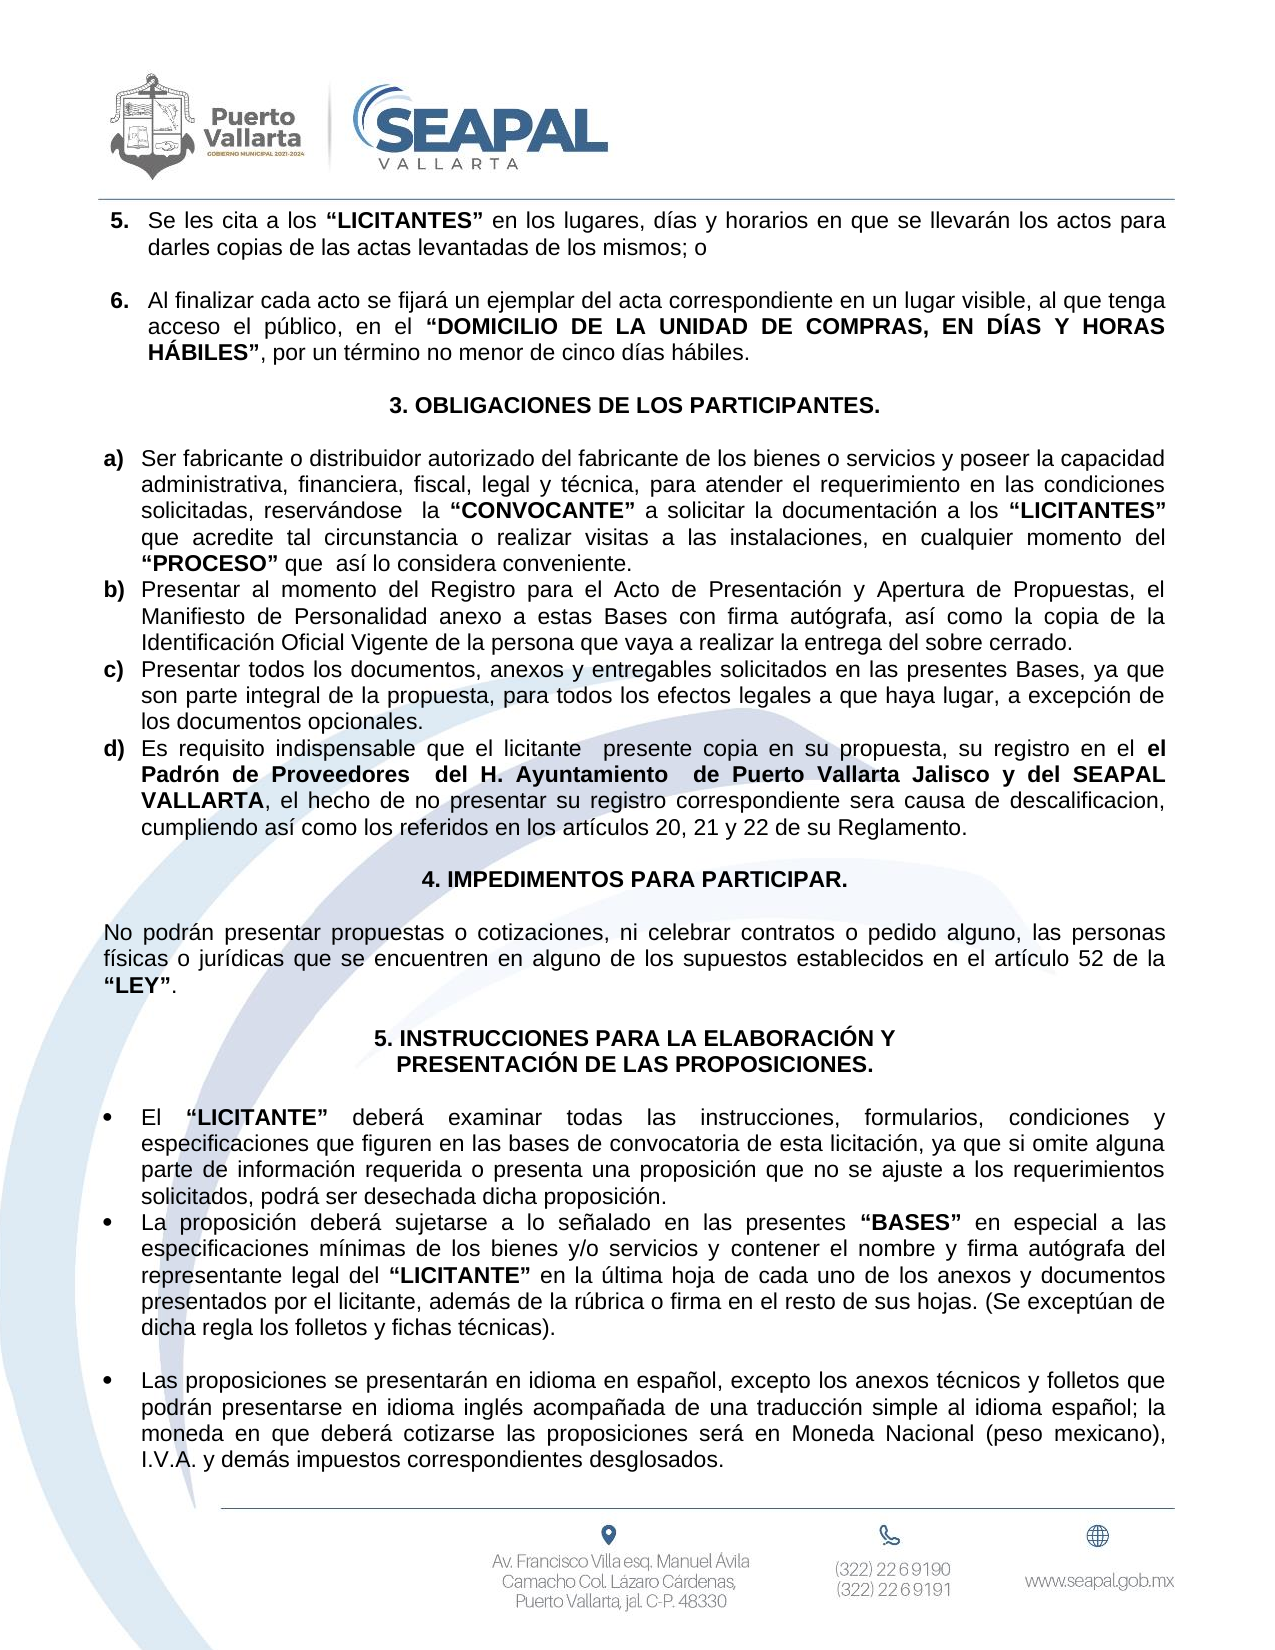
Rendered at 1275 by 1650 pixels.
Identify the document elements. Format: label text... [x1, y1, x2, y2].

text PRESENTACIÓN DE LAS PROPOSICIONES. [103, 1051, 1166, 1077]
picture [0, 0, 1275, 1650]
list Las proposiciones se presentarán en idioma en español, excepto los anexos técnicos y folletos que podrán presentarse en idioma inglés acompañada de una traducción simple al idioma español; la moneda en que deberá cotizarse las proposiciones será en Moneda Nacional (peso mexicano), I.V.A. y demás impuestos correspondientes desglosados. [103, 1367, 1166, 1472]
list Presentar todos los documentos, anexos y entregables solicitados en las presentes Bases, ya que son parte integral de la propuesta, para todos los efectos legales a que haya lugar, a excepción de los documentos opcionales. [103, 656, 1166, 734]
text No podrán presentar propuestas o cotizaciones, ni celebrar contratos o pedido alguno, las personas físicas o jurídicas que se encuentren en alguno de los supuestos establecidos en el artículo 52 de la “LEY”. [103, 919, 1166, 998]
list Es requisito indispensable que el licitante presente copia en su propuesta, su registro en el el Padrón de Proveedores del H. Ayuntamiento de Puerto Vallarta Jalisco y del SEAPAL VALLARTA, el hecho de no presentar su registro correspondiente sera causa de descalificacion, cumpliendo así como los referidos en los artículos 20, 21 y 22 de su Reglamento. [103, 734, 1166, 840]
list El “LICITANTE” deberá examinar todas las instrucciones, formularios, condiciones y especificaciones que figuren en las bases de convocatoria de esta licitación, ya que si omite alguna parte de información requerida o presenta una proposición que no se ajuste a los requerimientos solicitados, podrá ser desechada dicha proposición. [103, 1103, 1166, 1209]
list Presentar al momento del Registro para el Acto de Presentación y Apertura de Propuestas, el Manifiesto de Personalidad anexo a estas Bases con firma autógrafa, así como la copia de la Identificación Oficial Vigente de la persona que vaya a realizar la entrega del sobre cerrado. [103, 576, 1166, 656]
list Ser fabricante o distribuidor autorizado del fabricante de los bienes o servicios y poseer la capacidad administrativa, financiera, fiscal, legal y técnica, para atender el requerimiento en las condiciones solicitadas, reservándose la “CONVOCANTE” a solicitar la documentación a los “LICITANTES” que acredite tal circunstancia o realizar visitas a las instalaciones, en cualquier momento del “PROCESO” que así lo considera conveniente. [103, 445, 1166, 576]
text 5. INSTRUCCIONES PARA LA ELABORACIÓN Y [103, 1024, 1166, 1051]
list Se les cita a los “LICITANTES” en los lugares, días y horarios en que se llevarán los actos para darles copias de las actas levantadas de los mismos; o [110, 207, 1166, 260]
text 3. OBLIGACIONES DE LOS PARTICIPANTES. [103, 392, 1166, 418]
list Al finalizar cada acto se fijará un ejemplar del acta correspondiente en un lugar visible, al que tenga acceso el público, en el “DOMICILIO DE LA UNIDAD DE COMPRAS, EN DÍAS Y HORAS HÁBILES”, por un término no menor de cinco días hábiles. [110, 287, 1166, 366]
text 4. IMPEDIMENTOS PARA PARTICIPAR. [103, 866, 1166, 893]
list La proposición deberá sujetarse a lo señalado en las presentes “BASES” en especial a las especificaciones mínimas de los bienes y/o servicios y contener el nombre y firma autógrafa del representante legal del “LICITANTE” en la última hoja de cada uno de los anexos y documentos presentados por el licitante, además de la rúbrica o firma en el resto de sus hojas. (Se exceptúan de dicha regla los folletos y fichas técnicas). [103, 1209, 1166, 1341]
